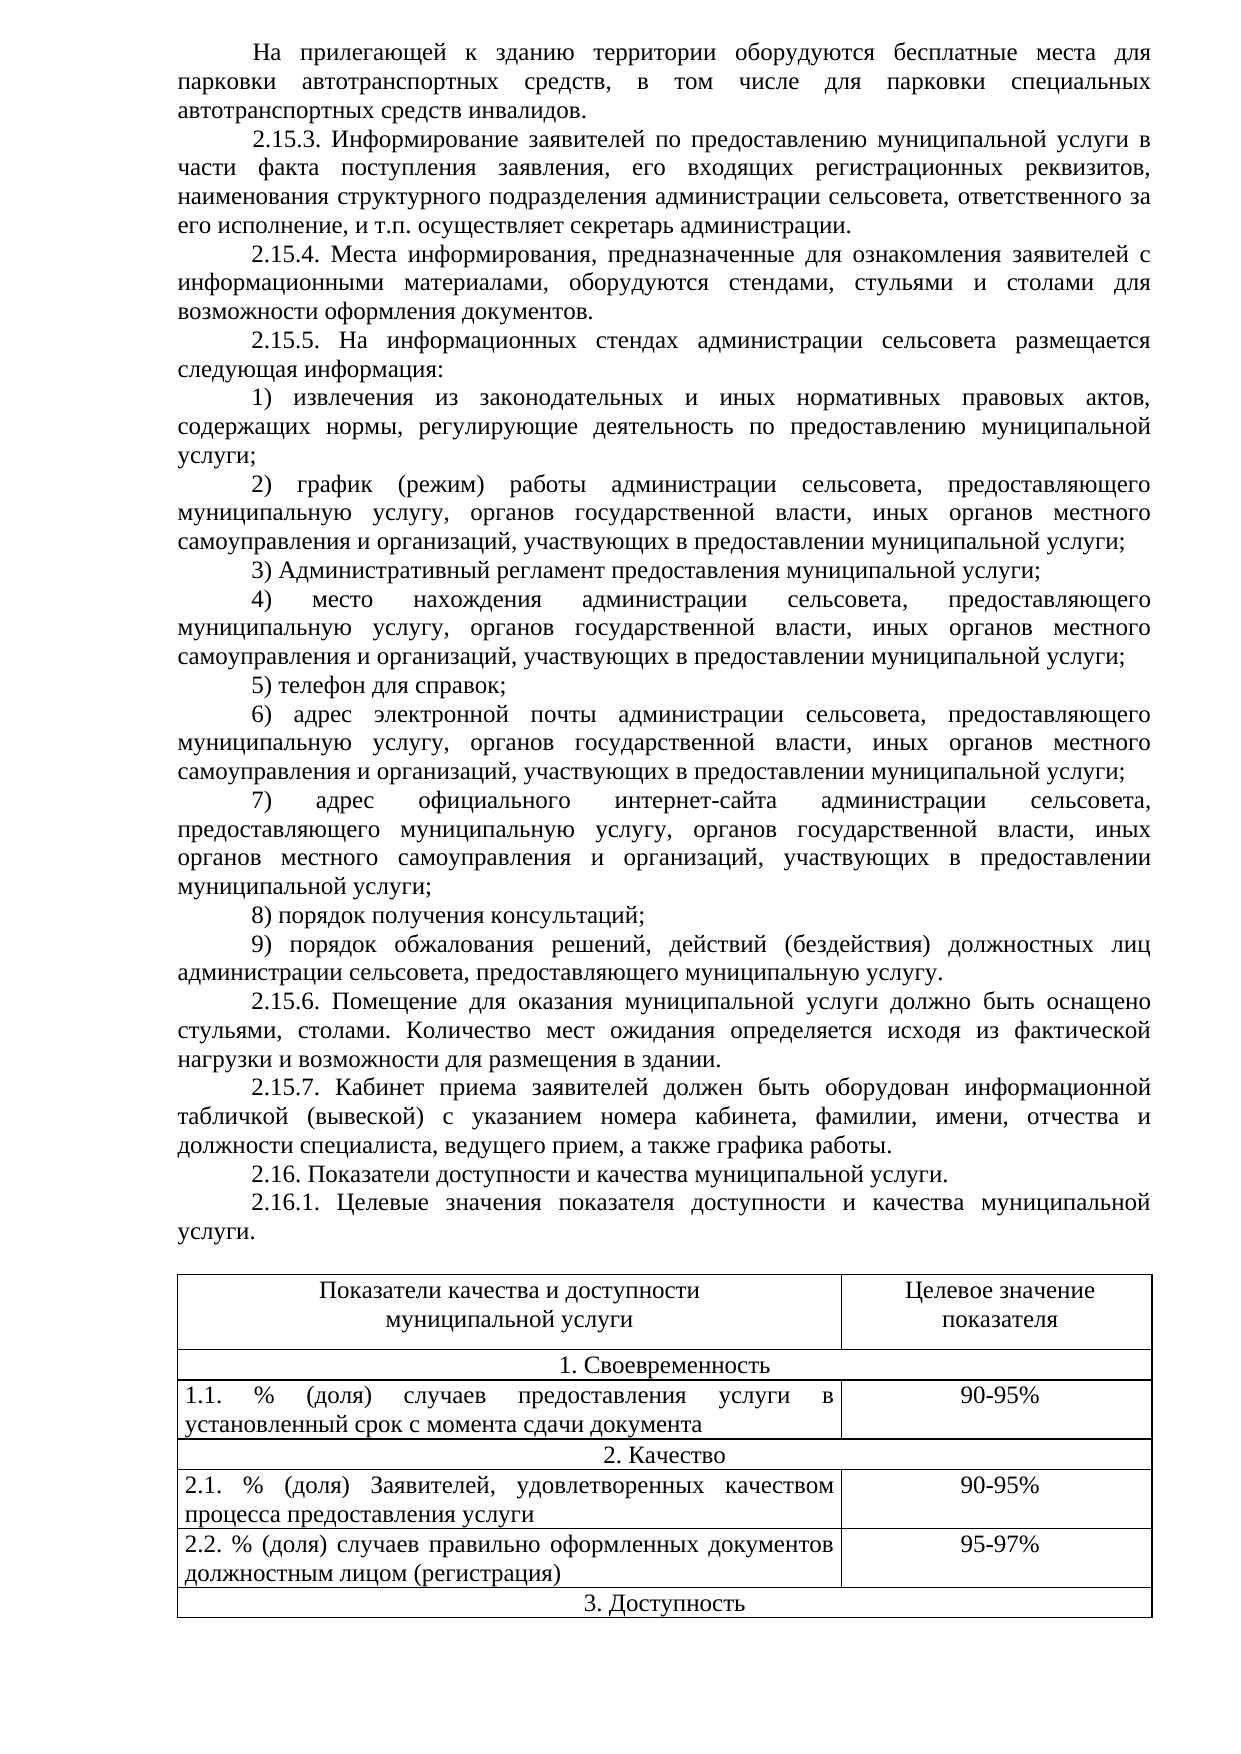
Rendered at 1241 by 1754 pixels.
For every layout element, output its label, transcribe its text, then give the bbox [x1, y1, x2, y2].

table_header Целевое значение показателя [842, 1275, 1151, 1349]
text 2.15.3. Информирование заявителей по предоставлению муниципальной услуги в части факта поступления заявления, его входящих регистрационных реквизитов, наименования структурного подразделения администрации сельсовета, ответственного за его исполнение, и т.п. осуществляет секретарь администрации. [177, 124, 1152, 239]
text 2.15.7. Кабинет приема заявителей должен быть оборудован информационной табличкой (вывеской) с указанием номера кабинета, фамилии, имени, отчества и должности специалиста, ведущего прием, а также графика работы. [177, 1072, 1152, 1159]
text 3) Административный регламент предоставления муниципальной услуги; [177, 555, 1152, 584]
table_header Показатели качества и доступности муниципальной услуги [178, 1275, 841, 1349]
table_cell 90-95% [842, 1470, 1151, 1527]
text 2.16. Показатели доступности и качества муниципальной услуги. [177, 1159, 1152, 1187]
text 8) порядок получения консультаций; [177, 900, 1152, 929]
text 5) телефон для справок; [177, 670, 1152, 699]
text 2) график (режим) работы администрации сельсовета, предоставляющего муниципальную услугу, органов государственной власти, иных органов местного самоуправления и организаций, участвующих в предоставлении муниципальной услуги; [177, 469, 1152, 555]
text 9) порядок обжалования решений, действий (бездействия) должностных лиц администрации сельсовета, предоставляющего муниципальную услугу. [177, 929, 1152, 986]
table_cell 2.2. % (доля) случаев правильно оформленных документов должностным лицом (регистрация) [178, 1529, 841, 1587]
table_cell 2. Качество [178, 1440, 1151, 1468]
table_cell 3. Доступность [178, 1588, 1151, 1617]
text 4) место нахождения администрации сельсовета, предоставляющего муниципальную услугу, органов государственной власти, иных органов местного самоуправления и организаций, участвующих в предоставлении муниципальной услуги; [177, 584, 1152, 670]
table_cell 1.1. % (доля) случаев предоставления услуги в установленный срок с момента сдачи документа [178, 1381, 841, 1438]
text 2.16.1. Целевые значения показателя доступности и качества муниципальной услуги. [177, 1187, 1152, 1245]
table_cell 90-95% [842, 1381, 1151, 1438]
table_cell 1. Своевременность [178, 1350, 1151, 1379]
text На прилегающей к зданию территории оборудуются бесплатные места для парковки автотранспортных средств, в том числе для парковки специальных автотранспортных средств инвалидов. [177, 37, 1152, 124]
text 6) адрес электронной почты администрации сельсовета, предоставляющего муниципальную услугу, органов государственной власти, иных органов местного самоуправления и организаций, участвующих в предоставлении муниципальной услуги; [177, 699, 1152, 785]
text 1) извлечения из законодательных и иных нормативных правовых актов, содержащих нормы, регулирующие деятельность по предоставлению муниципальной услуги; [177, 382, 1152, 469]
text 2.15.4. Места информирования, предназначенные для ознакомления заявителей с информационными материалами, оборудуются стендами, стульями и столами для возможности оформления документов. [177, 239, 1152, 325]
table_cell 95-97% [842, 1529, 1151, 1587]
text 2.15.6. Помещение для оказания муниципальной услуги должно быть оснащено стульями, столами. Количество мест ожидания определяется исходя из фактической нагрузки и возможности для размещения в здании. [177, 986, 1152, 1072]
text 2.15.5. На информационных стендах администрации сельсовета размещается следующая информация: [177, 325, 1152, 382]
table_cell 2.1. % (доля) Заявителей, удовлетворенных качеством процесса предоставления услуги [178, 1470, 841, 1527]
text 7) адрес официального интернет-сайта администрации сельсовета, предоставляющего муниципальную услугу, органов государственной власти, иных органов местного самоуправления и организаций, участвующих в предоставлении муниципальной услуги; [177, 785, 1152, 900]
